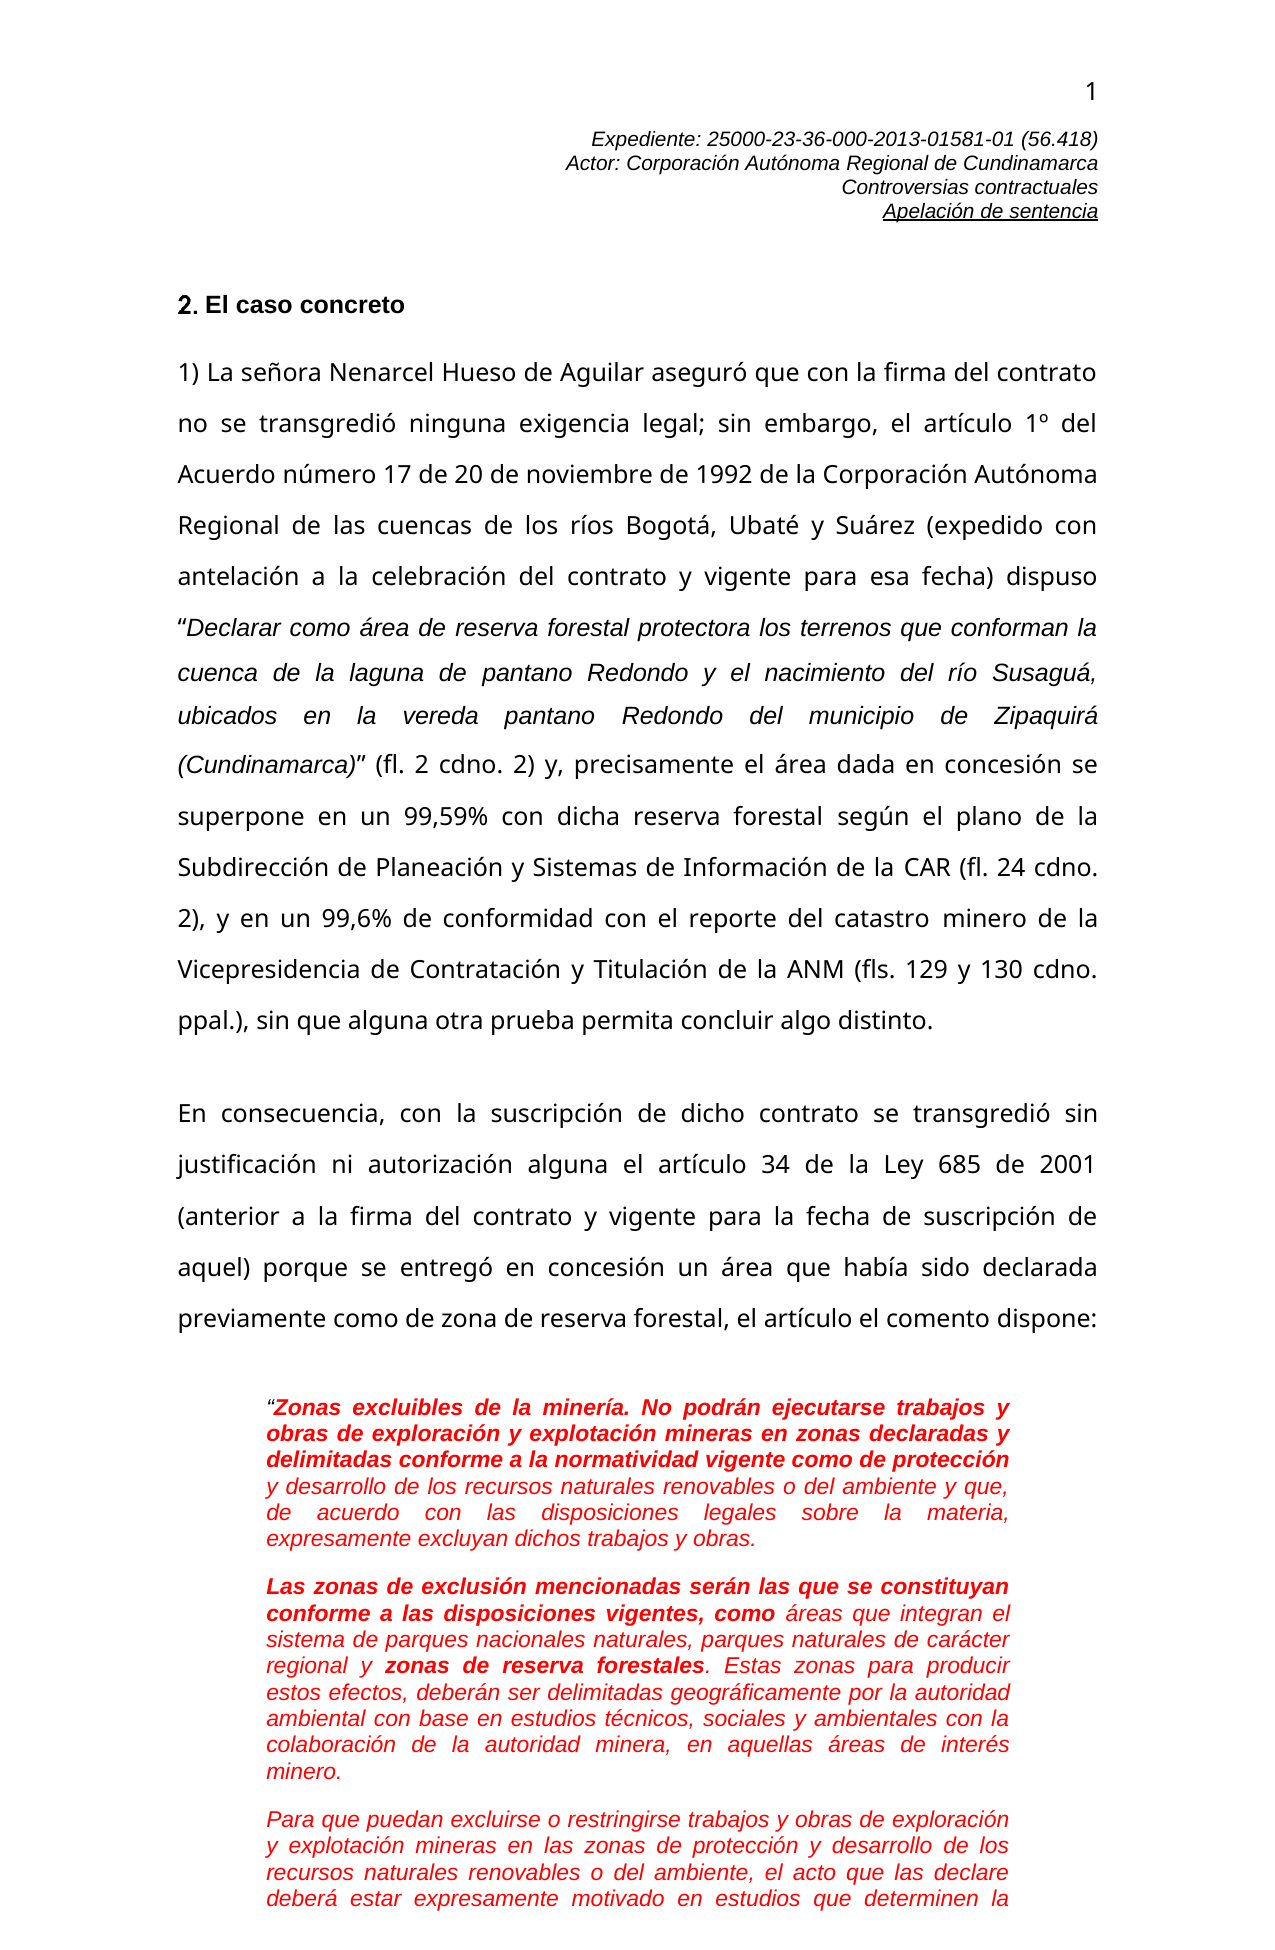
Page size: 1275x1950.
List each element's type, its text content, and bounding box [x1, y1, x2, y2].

text En consecuencia, con la suscripción de dicho contrato se transgredió sin justificación ni autorización alguna el artículo 34 de la Ley 685 de 2001 (anterior a la firma del contrato y vigente para la fecha de suscripción de aquel) porque se entregó en concesión un área que había sido declarada previamente como de zona de reserva forestal, el artículo el comento dispone: [177, 1096, 1098, 1334]
text Las zonas de exclusión mencionadas serán las que se constituyan conforme a las disposiciones vigentes, como áreas que integran el sistema de parques nacionales naturales, parques naturales de carácter regional y zonas de reserva forestales. Estas zonas para producir estos efectos, deberán ser delimitadas geográficamente por la autoridad ambiental con base en estudios técnicos, sociales y ambientales con la colaboración de la autoridad minera, en aquellas áreas de interés minero. [266, 1573, 1010, 1784]
text “Zonas excluibles de la minería. No podrán ejecutarse trabajos y obras de exploración y explotación mineras en zonas declaradas y delimitadas conforme a la normatividad vigente como de protección y desarrollo de los recursos naturales renovables o del ambiente y que, de acuerdo con las disposiciones legales sobre la materia, expresamente excluyan dichos trabajos y obras. [266, 1393, 1010, 1552]
picture [178, 295, 197, 314]
list La señora Nenarcel Hueso de Aguilar aseguró que con la firma del contrato no se transgredió ninguna exigencia legal; sin embargo, el artículo 1º del Acuerdo número 17 de 20 de noviembre de 1992 de la Corporación Autónoma Regional de las cuencas de los ríos Bogotá, Ubaté y Suárez (expedido con antelación a la celebración del contrato y vigente para esa fecha) dispuso “Declarar como área de reserva forestal protectora los terrenos que conforman la cuenca de la laguna de pantano Redondo y el nacimiento del río Susaguá, ubicados en la vereda pantano Redondo del municipio de Zipaquirá (Cundinamarca)” (fl. 2 cdno. 2) y, precisamente el área dada en concesión se superpone en un 99,59% con dicha reserva forestal según el plano de la Subdirección de Planeación y Sistemas de Información de la CAR (fl. 24 cdno. 2), y en un 99,6% de conformidad con el reporte del catastro minero de la Vicepresidencia de Contratación y Titulación de la ANM (fls. 129 y 130 cdno. ppal.), sin que alguna otra prueba permita concluir algo distinto. [177, 354, 1098, 1036]
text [266, 1806, 1009, 1911]
subtitle El caso concreto [205, 290, 1110, 318]
